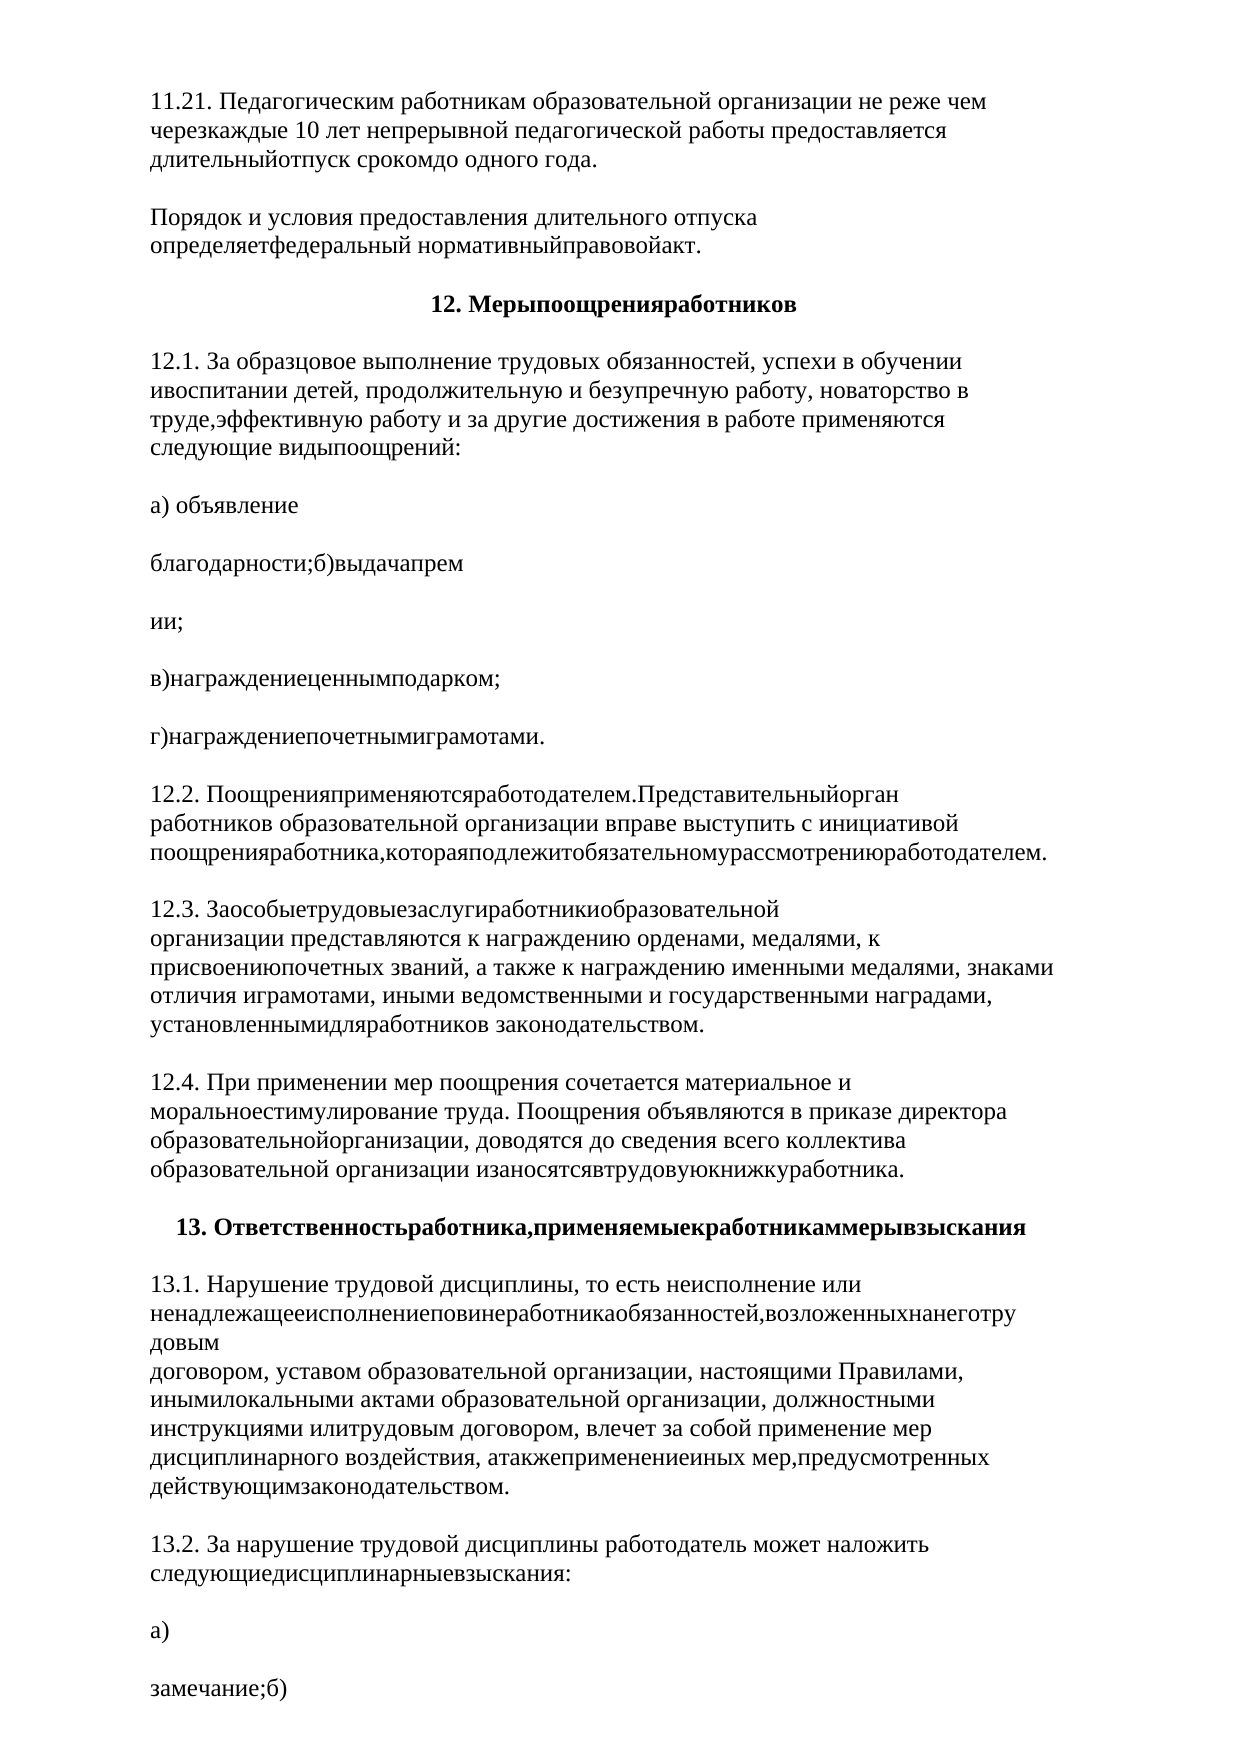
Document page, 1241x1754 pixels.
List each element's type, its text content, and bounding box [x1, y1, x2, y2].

list За нарушение трудовой дисциплины работодатель может наложить следующиедисциплинарныевзыскания: [150, 1529, 1058, 1586]
list Педагогическим работникам образовательной организации не реже чем черезкаждые 10 лет непрерывной педагогической работы предоставляется длительныйотпуск срокомдо одного года. [150, 86, 1050, 172]
list Нарушение трудовой дисциплины, то есть неисполнение или ненадлежащееисполнениеповинеработникаобязанностей,возложенныхнанеготрудовым [150, 1269, 1023, 1356]
text в)награждениеценнымподарком; [150, 663, 1103, 692]
list Поощренияприменяютсяработодателем.Представительныйорган [150, 779, 1103, 808]
subtitle Мерыпоощренияработников [430, 289, 1103, 317]
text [150, 1616, 294, 1702]
text организации представляются к награждению орденами, медалями, к присвоениюпочетных званий, а также к награждению именными медалями, знаками отличия играмотами, иными ведомственными и государственными наградами, установленнымидляработников законодательством. [150, 923, 1074, 1038]
text а) объявление благодарности;б)выдачапремии; [150, 490, 470, 634]
text работников образовательной организации вправе выступить с инициативой поощренияработника,котораяподлежитобязательномурассмотрениюработодателем. [150, 808, 1086, 865]
list За образцовое выполнение трудовых обязанностей, успехи в обучении ивоспитании детей, продолжительную и безупречную работу, новаторство в труде,эффективную работу и за другие достижения в работе применяются следующие видыпоощрений: [150, 346, 1069, 461]
subtitle Ответственностьработника,применяемыекработникаммерывзыскания [176, 1212, 1103, 1241]
list Заособыетрудовыезаслугиработникиобразовательной [150, 894, 1103, 923]
text Порядок и условия предоставления длительного отпуска определяетфедеральный нормативныйправовойакт. [150, 202, 885, 259]
text договором, уставом образовательной организации, настоящими Правилами, инымилокальными актами образовательной организации, должностными инструкциями илитрудовым договором, влечет за собой применение мер дисциплинарного воздействия, атакжеприменениеиных мер,предусмотренных действующимзаконодательством. [150, 1356, 1090, 1499]
list При применении мер поощрения сочетается материальное и моральноестимулирование труда. Поощрения объявляются в приказе директора образовательнойорганизации, доводятся до сведения всего коллектива образовательной организации изаносятсявтрудовуюкнижкуработника. [150, 1067, 1081, 1182]
text г)награждениепочетнымиграмотами. [150, 721, 1103, 750]
